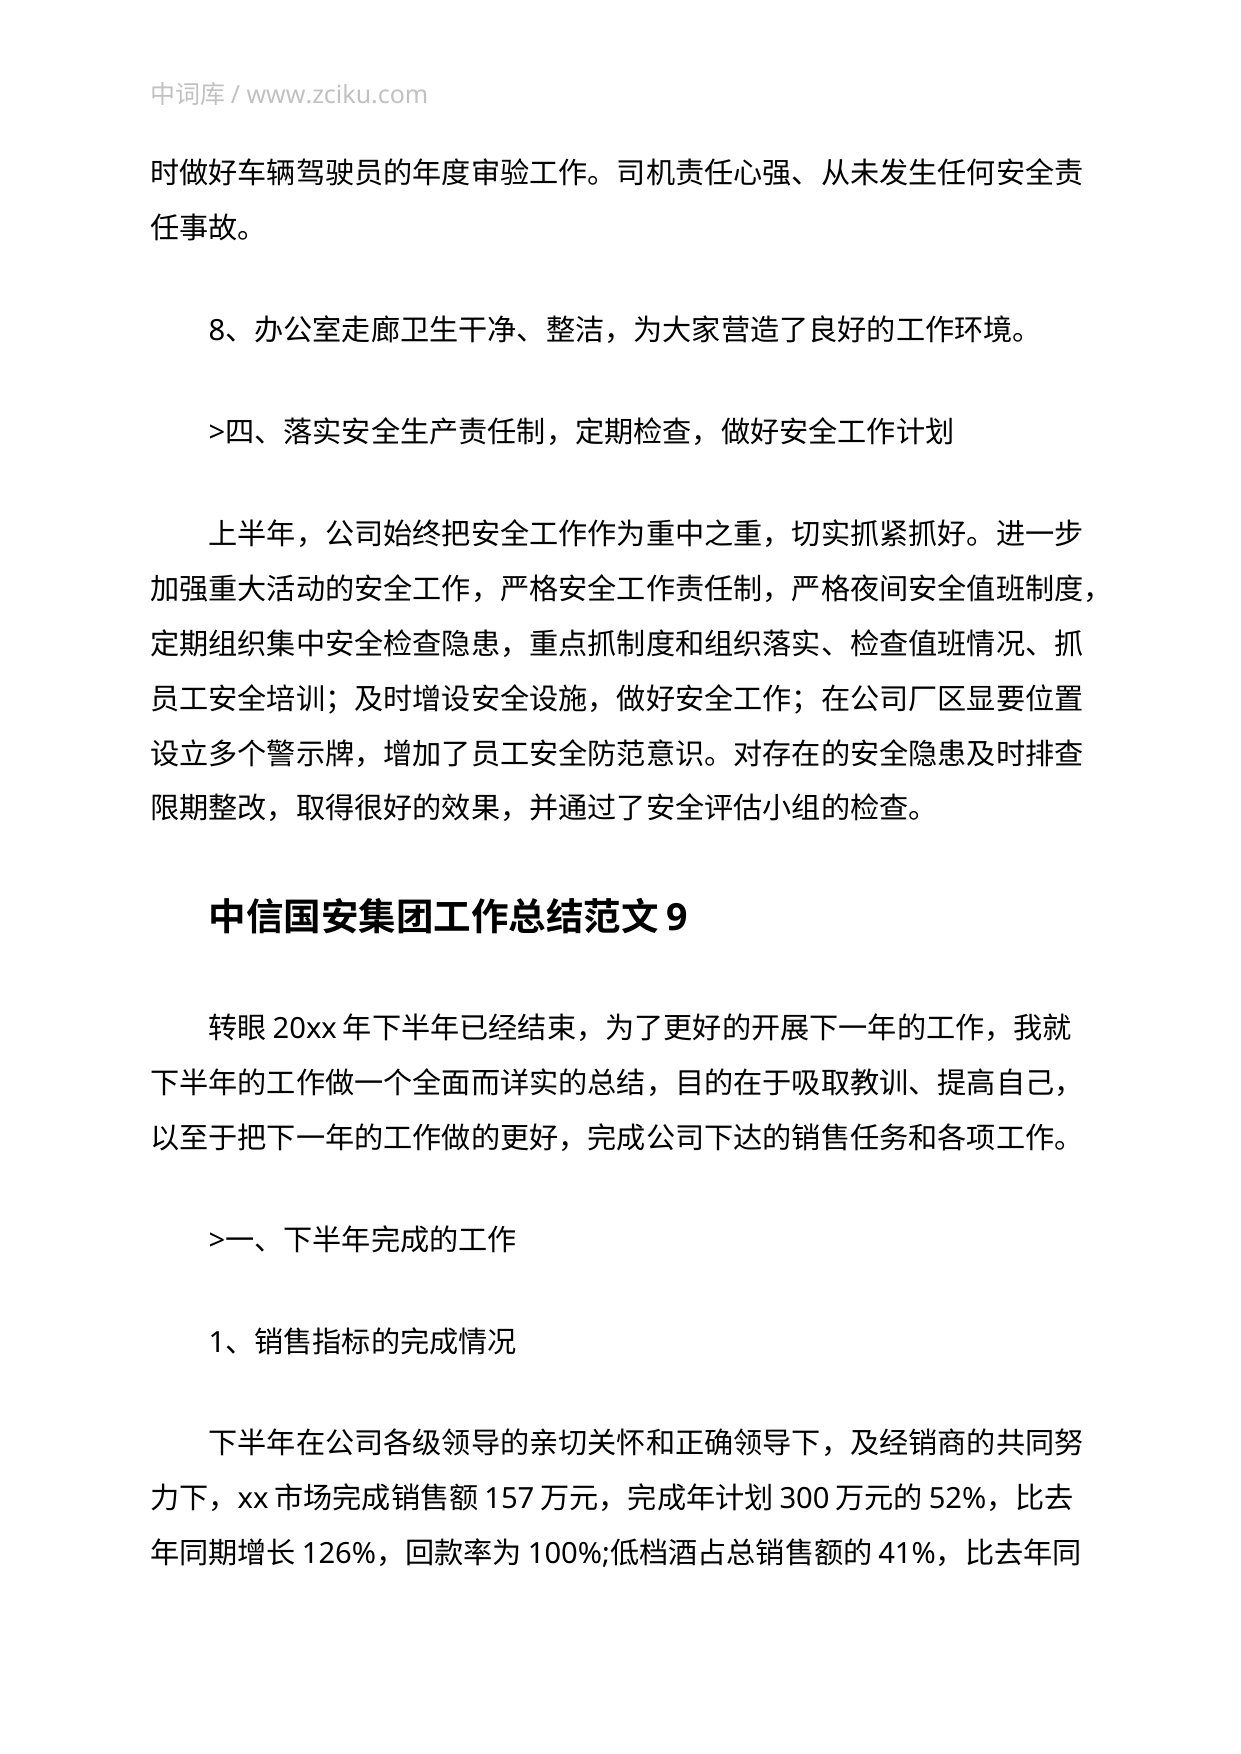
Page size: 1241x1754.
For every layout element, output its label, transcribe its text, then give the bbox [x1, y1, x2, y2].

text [150, 1420, 1090, 1572]
text 上半年，公司始终把安全工作作为重中之重，切实抓紧抓好。进一步加强重大活动的安全工作，严格安全工作责任制，严格夜间安全值班制度，定期组织集中安全检查隐患，重点抓制度和组织落实、检查值班情况、抓员工安全培训；及时增设安全设施，做好安全工作；在公司厂区显要位置设立多个警示牌，增加了员工安全防范意识。对存在的安全隐患及时排查限期整改，取得很好的效果，并通过了安全评估小组的检查。 [150, 511, 1090, 827]
text 1、销售指标的完成情况 [150, 1318, 1090, 1361]
text 8、办公室走廊卫生干净、整洁，为大家营造了良好的工作环境。 [150, 307, 1090, 349]
text 转眼20xx年下半年已经结束，为了更好的开展下一年的工作，我就下半年的工作做一个全面而详实的总结，目的在于吸取教训、提高自己，以至于把下一年的工作做的更好，完成公司下达的销售任务和各项工作。 [150, 1004, 1090, 1157]
text 中信国安集团工作总结范文9 [150, 887, 1090, 941]
text >四、落实安全生产责任制，定期检查，做好安全工作计划 [150, 409, 1090, 451]
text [150, 150, 1090, 247]
text >一、下半年完成的工作 [150, 1216, 1090, 1258]
